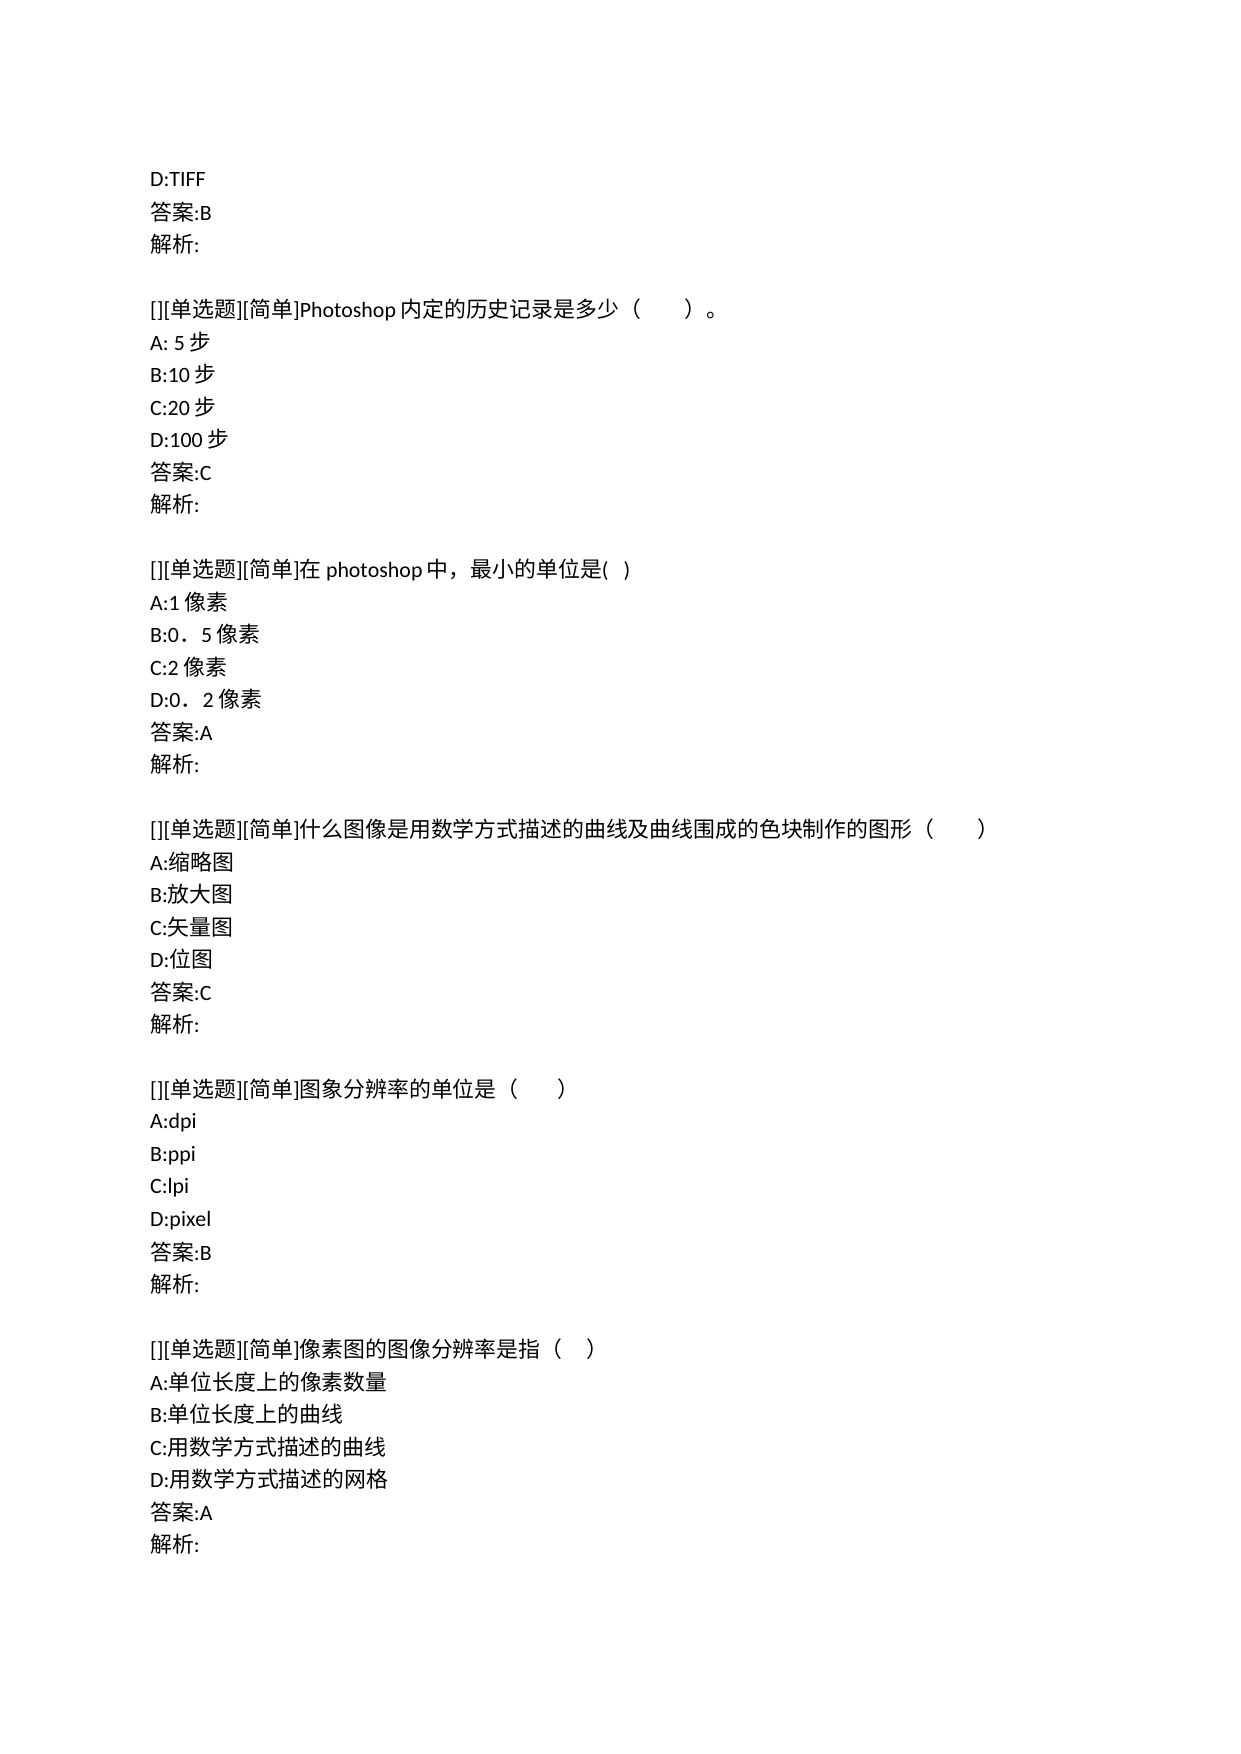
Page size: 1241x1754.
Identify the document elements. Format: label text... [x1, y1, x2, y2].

text D:100步 [150, 422, 1090, 454]
text [][单选题][简单]Photoshop内定的历史记录是多少（ ）。 [150, 292, 1090, 324]
text C:2像素 [150, 649, 1090, 682]
text 解析: [150, 747, 1090, 779]
text C:lpi [150, 1169, 1090, 1202]
text 答案:C [150, 974, 1090, 1007]
text D:TIFF [150, 162, 1090, 194]
text B:0．5像素 [150, 617, 1090, 649]
text A: 5步 [150, 324, 1090, 357]
text 答案:C [150, 454, 1090, 487]
text C:20步 [150, 389, 1090, 422]
text 答案:B [150, 194, 1090, 227]
text B:10步 [150, 357, 1090, 389]
text D:位图 [150, 942, 1090, 974]
text 解析: [150, 487, 1090, 519]
text C:矢量图 [150, 909, 1090, 942]
text D:pixel [150, 1202, 1090, 1234]
text 答案:A [150, 714, 1090, 747]
text [][单选题][简单]像素图的图像分辨率是指（ ） [150, 1332, 1090, 1364]
text B:放大图 [150, 877, 1090, 909]
text 解析: [150, 1267, 1090, 1299]
text D:0．2像素 [150, 682, 1090, 714]
text [][单选题][简单]图象分辨率的单位是（ ） [150, 1072, 1090, 1104]
text D:用数学方式描述的网格 [150, 1462, 1090, 1494]
text C:用数学方式描述的曲线 [150, 1429, 1090, 1462]
text [][单选题][简单]在photoshop中，最小的单位是( ) [150, 552, 1090, 584]
text B:ppi [150, 1137, 1090, 1169]
text 解析: [150, 1527, 1090, 1559]
text A:缩略图 [150, 844, 1090, 877]
text 答案:A [150, 1494, 1090, 1527]
text 答案:B [150, 1234, 1090, 1267]
text 解析: [150, 1007, 1090, 1039]
text A:单位长度上的像素数量 [150, 1364, 1090, 1397]
text A:dpi [150, 1104, 1090, 1137]
text 解析: [150, 227, 1090, 259]
text B:单位长度上的曲线 [150, 1397, 1090, 1429]
text [][单选题][简单]什么图像是用数学方式描述的曲线及曲线围成的色块制作的图形（ ） [150, 812, 1090, 844]
text A:1像素 [150, 584, 1090, 617]
